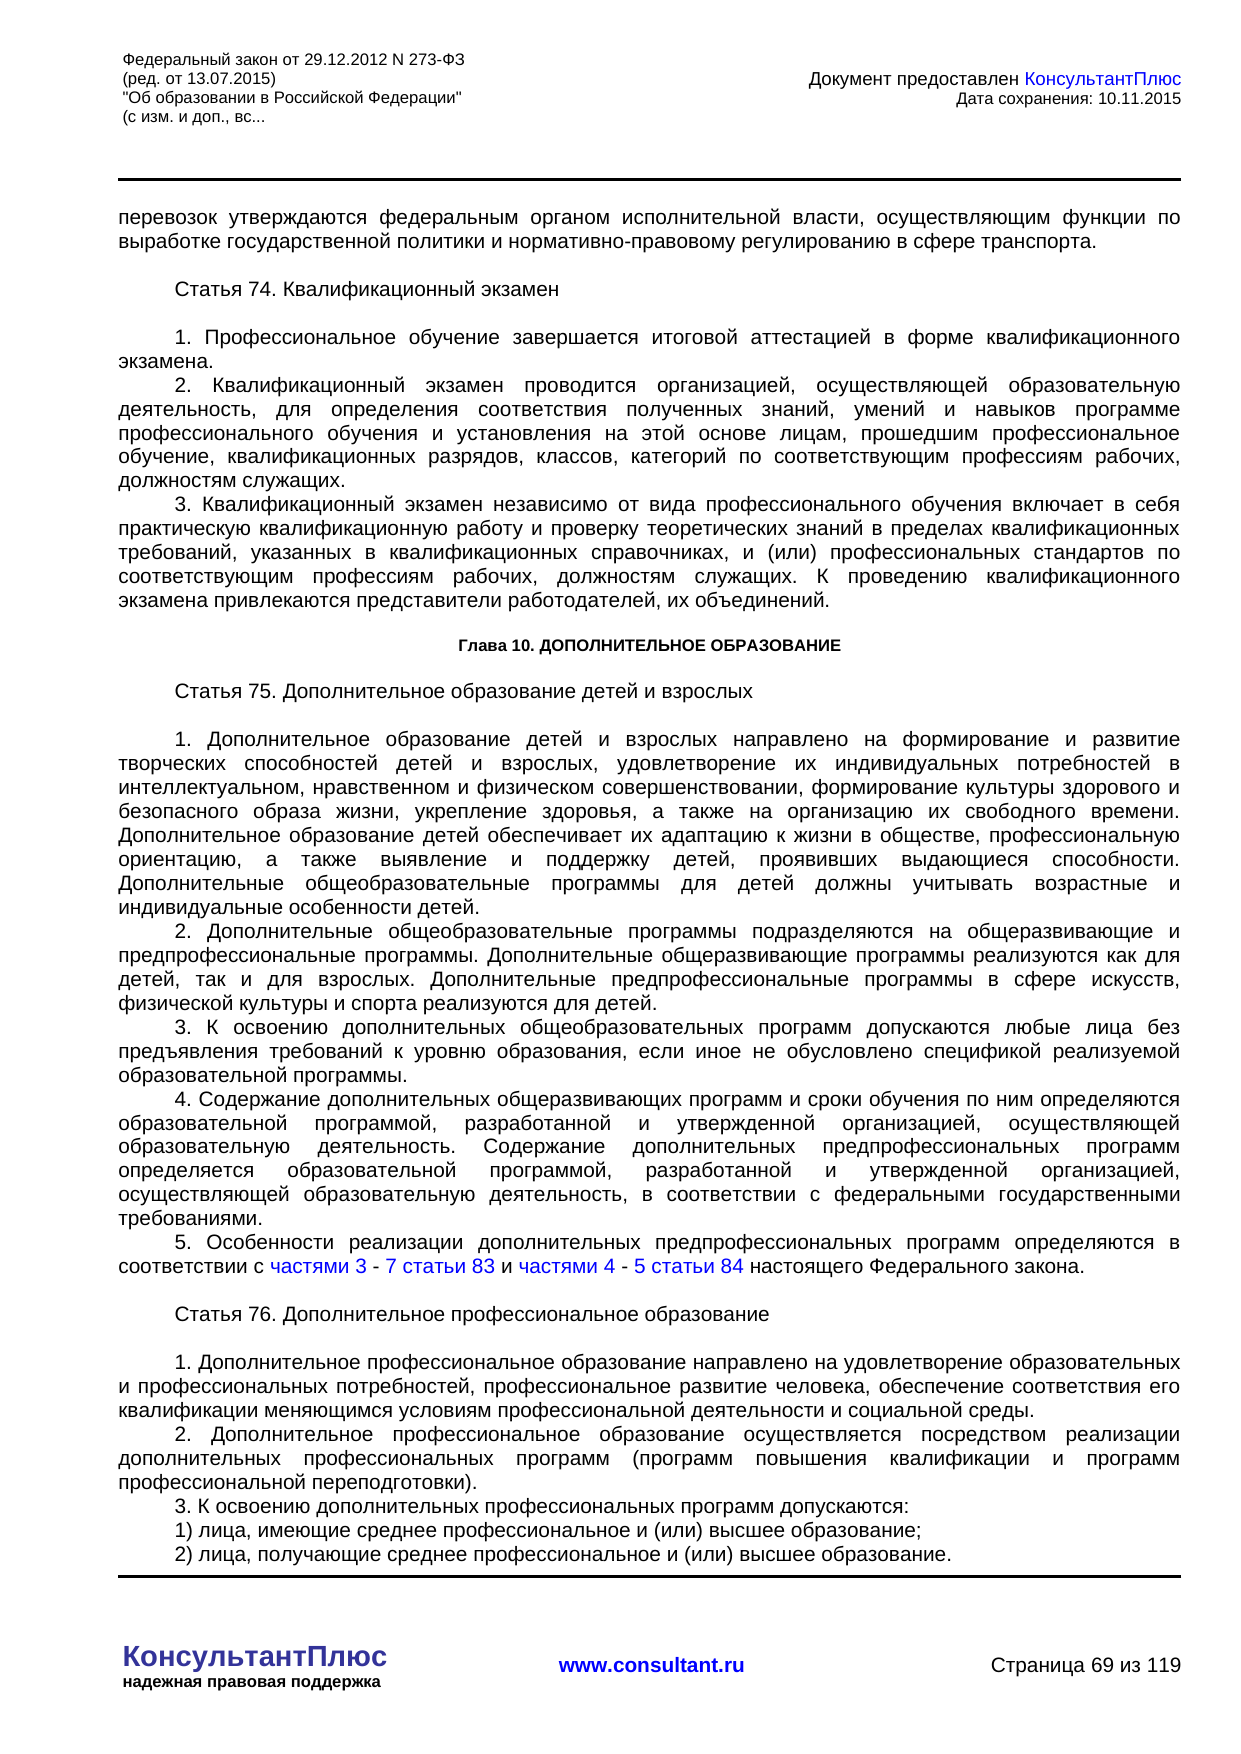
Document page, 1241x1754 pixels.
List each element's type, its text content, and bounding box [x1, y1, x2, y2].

text 3. К освоению дополнительных профессиональных программ допускаются: [118, 1494, 1181, 1518]
text 1. Дополнительное профессиональное образование направлено на удовлетворение образовательных и профессиональных потребностей, профессиональное развитие человека, обеспечение соответствия его квалификации меняющимся условиям профессиональной деятельности и социальной среды. [118, 1350, 1181, 1422]
text Статья 76. Дополнительное профессиональное образование [118, 1302, 1181, 1326]
text 1. Профессиональное обучение завершается итоговой аттестацией в форме квалификационного экзамена. [118, 324, 1181, 372]
text 2. Дополнительные общеобразовательные программы подразделяются на общеразвивающие и предпрофессиональные программы. Дополнительные общеразвивающие программы реализуются как для детей, так и для взрослых. Дополнительные предпрофессиональные программы в сфере искусств, физической культуры и спорта реализуются для детей. [118, 919, 1181, 1014]
text 2) лица, получающие среднее профессиональное и (или) высшее образование. [118, 1542, 1181, 1566]
text 3. К освоению дополнительных общеобразовательных программ допускаются любые лица без предъявления требований к уровню образования, если иное не обусловлено спецификой реализуемой образовательной программы. [118, 1014, 1181, 1086]
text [118, 205, 1181, 253]
text 1. Дополнительное образование детей и взрослых направлено на формирование и развитие творческих способностей детей и взрослых, удовлетворение их индивидуальных потребностей в интеллектуальном, нравственном и физическом совершенствовании, формирование культуры здорового и безопасного образа жизни, укрепление здоровья, а также на организацию их свободного времени. Дополнительное образование детей обеспечивает их адаптацию к жизни в обществе, профессиональную ориентацию, а также выявление и поддержку детей, проявивших выдающиеся способности. Дополнительные общеобразовательные программы для детей должны учитывать возрастные и индивидуальные особенности детей. [118, 727, 1181, 919]
text 4. Содержание дополнительных общеразвивающих программ и сроки обучения по ним определяются образовательной программой, разработанной и утвержденной организацией, осуществляющей образовательную деятельность. Содержание дополнительных предпрофессиональных программ определяется образовательной программой, разработанной и утвержденной организацией, осуществляющей образовательную деятельность, в соответствии с федеральными государственными требованиями. [118, 1086, 1181, 1230]
text 3. Квалификационный экзамен независимо от вида профессионального обучения включает в себя практическую квалификационную работу и проверку теоретических знаний в пределах квалификационных требований, указанных в квалификационных справочниках, и (или) профессиональных стандартов по соответствующим профессиям рабочих, должностям служащих. К проведению квалификационного экзамена привлекаются представители работодателей, их объединений. [118, 492, 1181, 612]
text Статья 74. Квалификационный экзамен [118, 277, 1181, 301]
text 5. Особенности реализации дополнительных предпрофессиональных программ определяются в соответствии с частями 3 - 7 статьи 83 и частями 4 - 5 статьи 84 настоящего Федерального закона. [118, 1230, 1181, 1278]
text 2. Дополнительное профессиональное образование осуществляется посредством реализации дополнительных профессиональных программ (программ повышения квалификации и программ профессиональной переподготовки). [118, 1422, 1181, 1494]
text Статья 75. Дополнительное образование детей и взрослых [118, 679, 1181, 703]
text 1) лица, имеющие среднее профессиональное и (или) высшее образование; [118, 1518, 1181, 1542]
text 2. Квалификационный экзамен проводится организацией, осуществляющей образовательную деятельность, для определения соответствия полученных знаний, умений и навыков программе профессионального обучения и установления на этой основе лицам, прошедшим профессиональное обучение, квалификационных разрядов, классов, категорий по соответствующим профессиям рабочих, должностям служащих. [118, 372, 1181, 492]
title Глава 10. ДОПОЛНИТЕЛЬНОЕ ОБРАЗОВАНИЕ [118, 636, 1181, 655]
